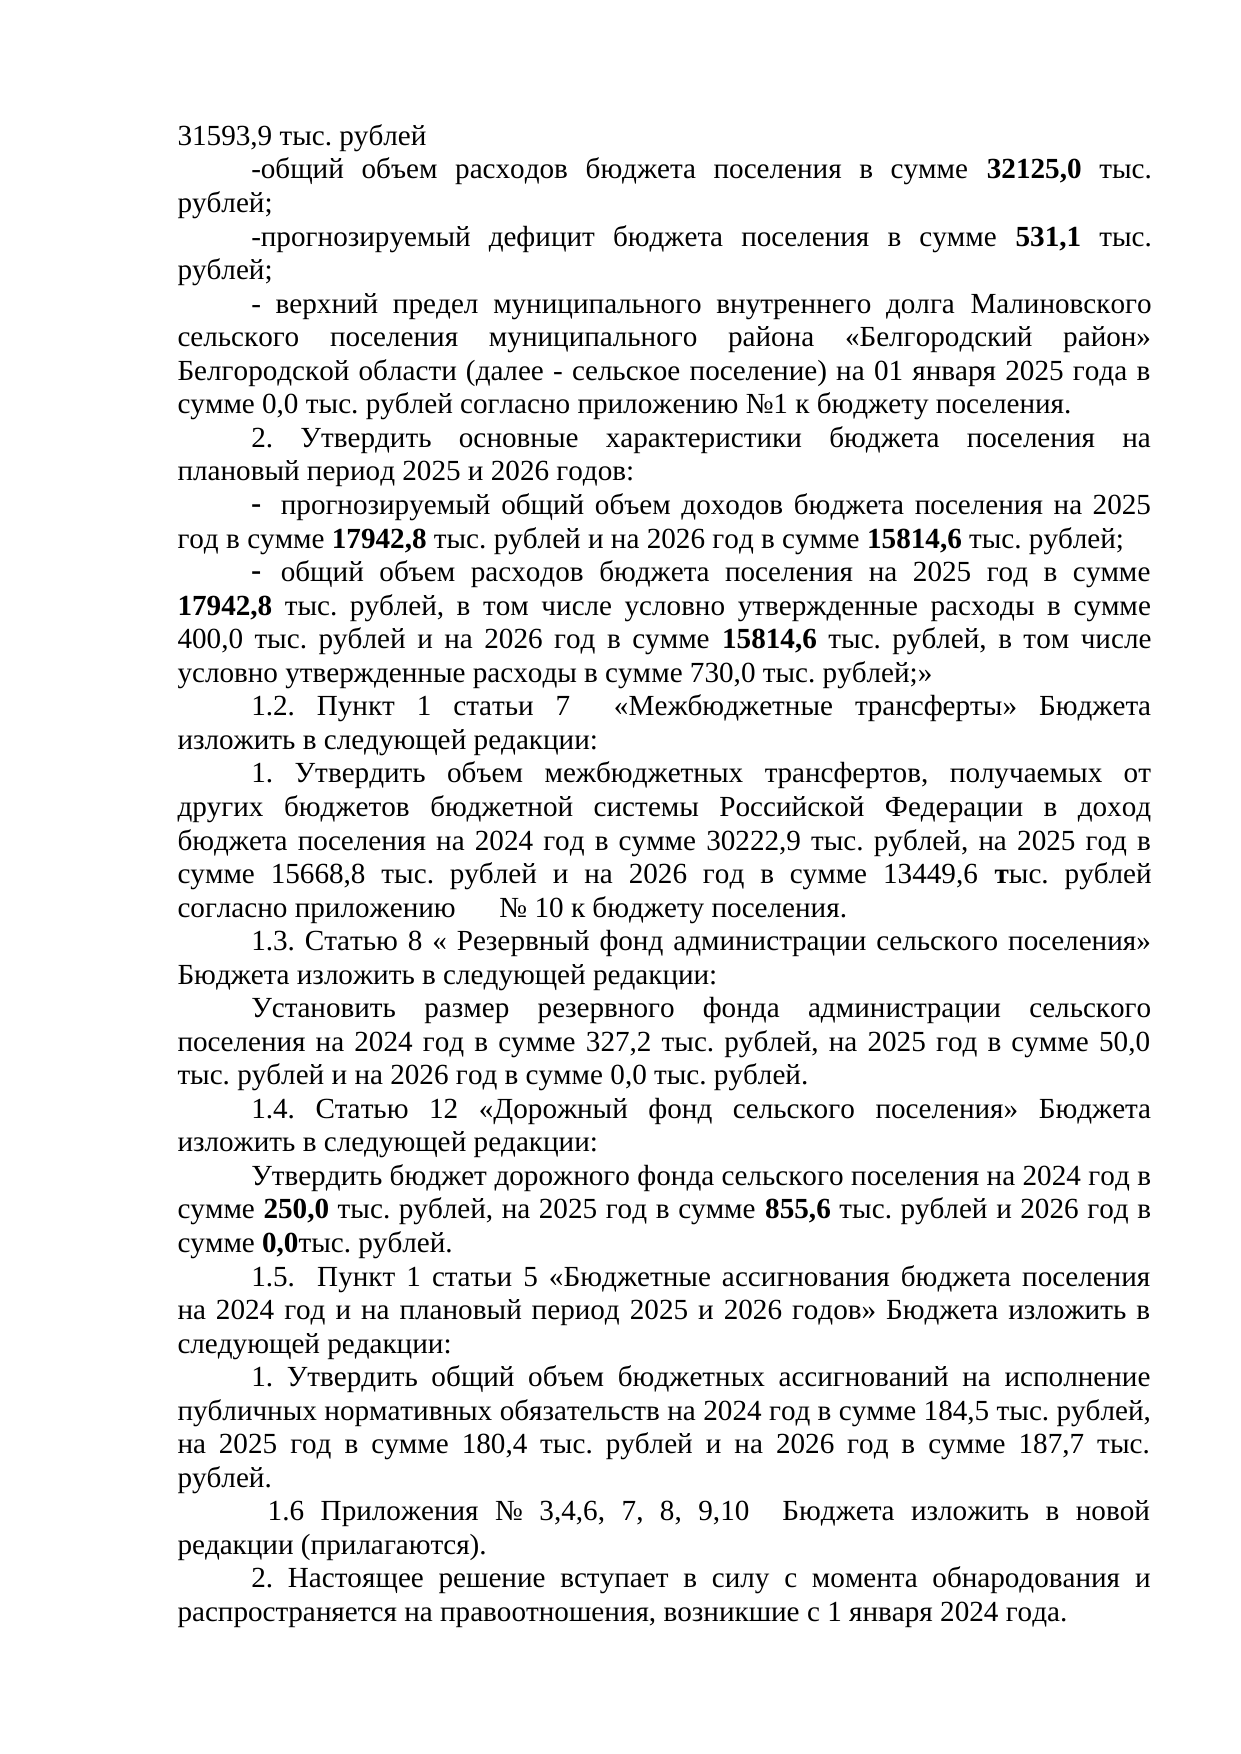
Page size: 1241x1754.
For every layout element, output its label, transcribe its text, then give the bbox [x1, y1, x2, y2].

text -прогнозируемый дефицит бюджета поселения в сумме 531,1 тыс. рублей; [177, 219, 1152, 286]
text 2. Настоящее решение вступает в силу с момента обнародования и распространяется на правоотношения, возникшие с 1 января 2024 года. [177, 1561, 1152, 1628]
list прогнозируемый общий объем доходов бюджета поселения на 2025 год в сумме 17942,8 тыс. рублей и на 2026 год в сумме 15814,6 тыс. рублей; [177, 487, 1152, 554]
text - верхний предел муниципального внутреннего долга Малиновского сельского поселения муниципального района «Белгородский район» Белгородской области (далее - сельское поселение) на 01 января 2025 года в сумме 0,0 тыс. рублей согласно приложению №1 к бюджету поселения. [177, 286, 1152, 420]
text -общий объем расходов бюджета поселения в сумме 32125,0 тыс. рублей; [177, 152, 1152, 219]
text Установить размер резервного фонда администрации сельского поселения на 2024 год в сумме 327,2 тыс. рублей, на 2025 год в сумме 50,0 тыс. рублей и на 2026 год в сумме 0,0 тыс. рублей. [177, 990, 1152, 1091]
text 1.4. Статью 12 «Дорожный фонд сельского поселения» Бюджета изложить в следующей редакции: [177, 1091, 1152, 1158]
text 1.6 Приложения № 3,4,6, 7, 8, 9,10 Бюджета изложить в новой редакции (прилагаются). [177, 1493, 1152, 1561]
text 1.2. Пункт 1 статьи 7 «Межбюджетные трансферты» Бюджета изложить в следующей редакции: [177, 688, 1152, 756]
text 1. Утвердить объем межбюджетных трансфертов, получаемых от других бюджетов бюджетной системы Российской Федерации в доход бюджета поселения на 2024 год в сумме 30222,9 тыс. рублей, на 2025 год в сумме 15668,8 тыс. рублей и на 2026 год в сумме 13449,6 тыс. рублей согласно приложению № 10 к бюджету поселения. [177, 756, 1152, 923]
text 2. Утвердить основные характеристики бюджета поселения на плановый период 2025 и 2026 годов: [177, 420, 1152, 487]
text 1. Утвердить общий объем бюджетных ассигнований на исполнение публичных нормативных обязательств на 2024 год в сумме 184,5 тыс. рублей, на 2025 год в сумме 180,4 тыс. рублей и на 2026 год в сумме 187,7 тыс. рублей. [177, 1359, 1152, 1493]
list общий объем расходов бюджета поселения на 2025 год в сумме 17942,8 тыс. рублей, в том числе условно утвержденные расходы в сумме 400,0 тыс. рублей и на 2026 год в сумме 15814,6 тыс. рублей, в том числе условно утвержденные расходы в сумме 730,0 тыс. рублей;» [177, 554, 1152, 688]
text 1.3. Статью 8 « Резервный фонд администрации сельского поселения» Бюджета изложить в следующей редакции: [177, 923, 1152, 990]
text Утвердить бюджет дорожного фонда сельского поселения на 2024 год в сумме 250,0 тыс. рублей, на 2025 год в сумме 855,6 тыс. рублей и 2026 год в сумме 0,0тыс. рублей. [177, 1158, 1152, 1259]
text 1.5. Пункт 1 статьи 5 «Бюджетные ассигнования бюджета поселения на 2024 год и на плановый период 2025 и 2026 годов» Бюджета изложить в следующей редакции: [177, 1259, 1152, 1359]
text 31593,9 тыс. рублей [177, 118, 1152, 152]
